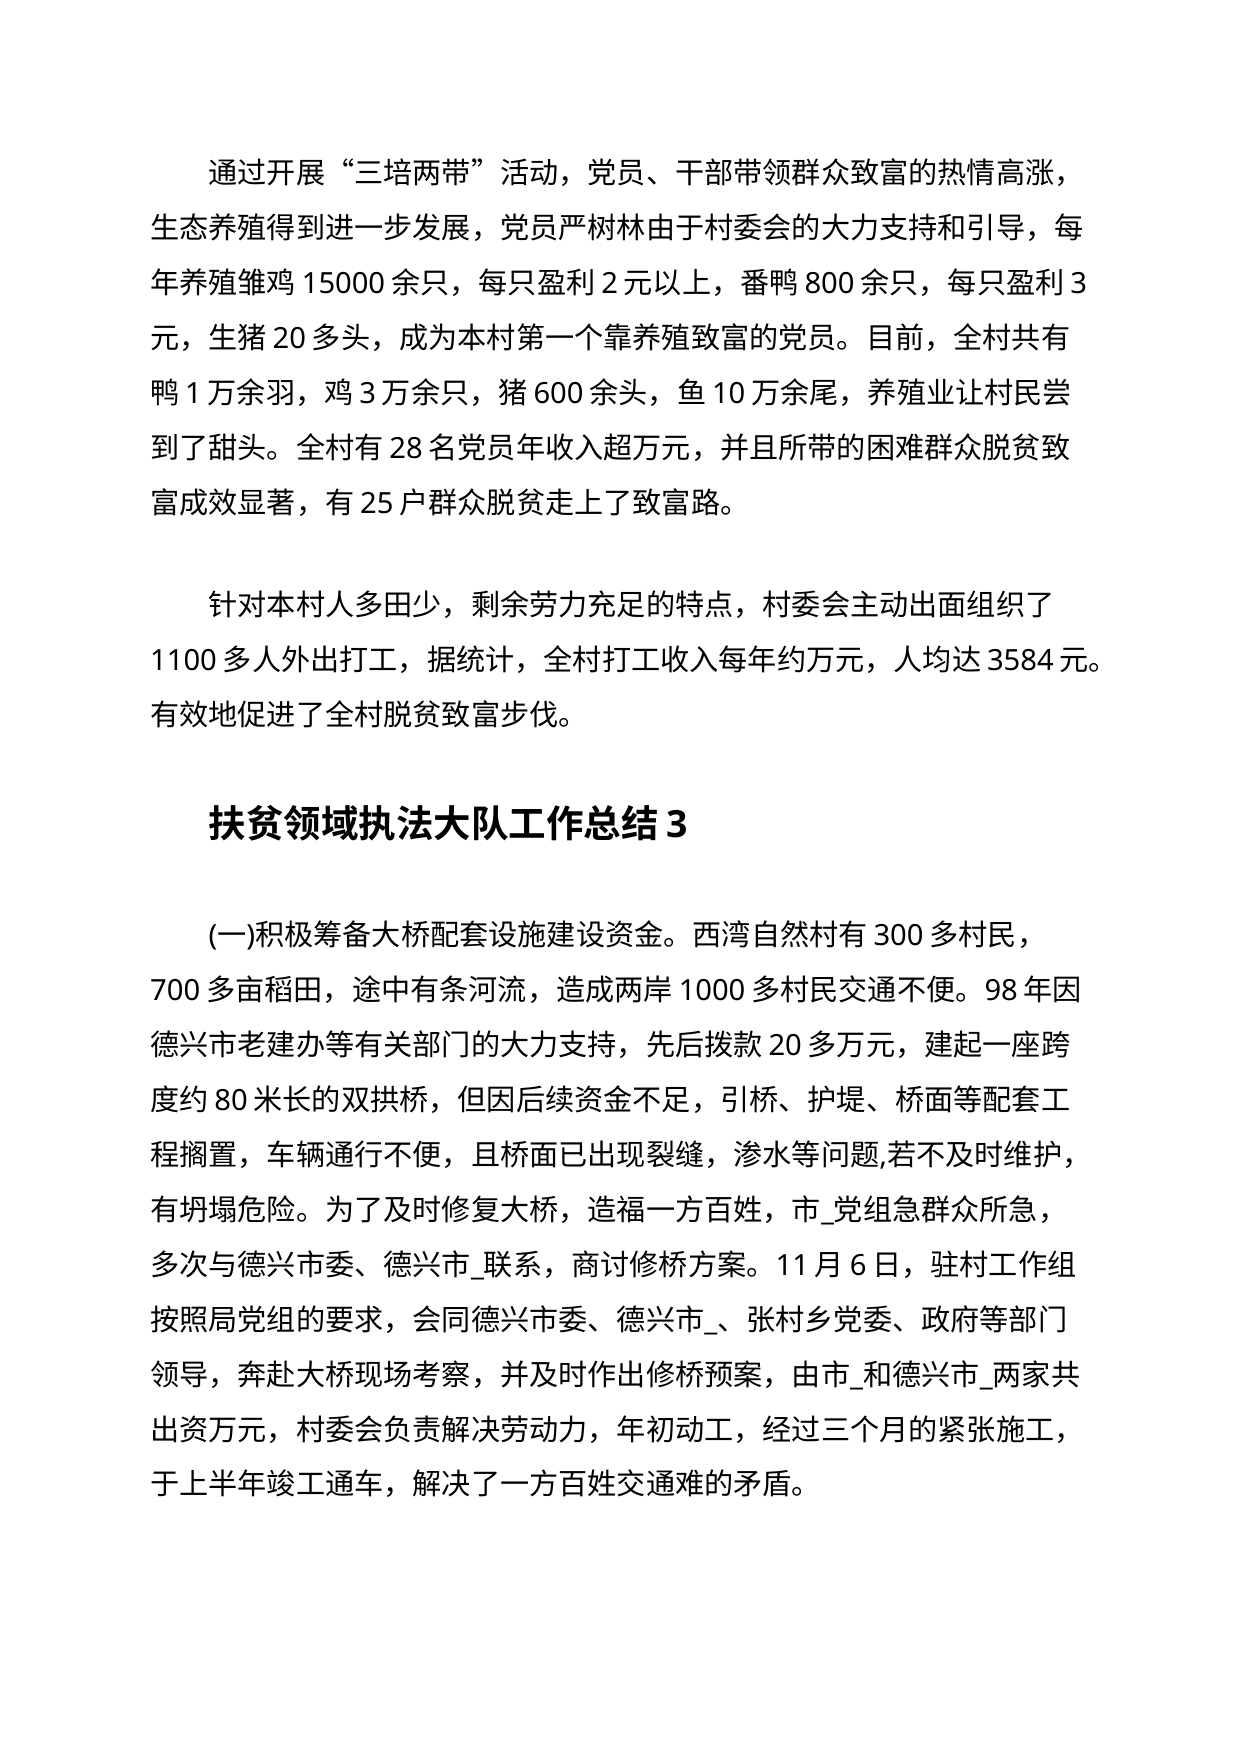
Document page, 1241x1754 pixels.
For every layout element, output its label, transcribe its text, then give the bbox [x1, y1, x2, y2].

text 通过开展“三培两带”活动，党员、干部带领群众致富的热情高涨，生态养殖得到进一步发展，党员严树林由于村委会的大力支持和引导，每年养殖雏鸡15000余只，每只盈利2元以上，番鸭800余只，每只盈利3元，生猪20多头，成为本村第一个靠养殖致富的党员。目前，全村共有鸭1万余羽，鸡3万余只，猪600余头，鱼10万余尾，养殖业让村民尝到了甜头。全村有28名党员年收入超万元，并且所带的困难群众脱贫致富成效显著，有25户群众脱贫走上了致富路。 [150, 150, 1090, 522]
text 扶贫领域执法大队工作总结3 [150, 793, 1090, 848]
text (一)积极筹备大桥配套设施建设资金。西湾自然村有300多村民，700多亩稻田，途中有条河流，造成两岸1000多村民交通不便。98年因德兴市老建办等有关部门的大力支持，先后拨款20多万元，建起一座跨度约80米长的双拱桥，但因后续资金不足，引桥、护堤、桥面等配套工程搁置，车辆通行不便，且桥面已出现裂缝，渗水等问题,若不及时维护，有坍塌危险。为了及时修复大桥，造福一方百姓，市_党组急群众所急，多次与德兴市委、德兴市_联系，商讨修桥方案。11月6日，驻村工作组按照局党组的要求，会同德兴市委、德兴市_、张村乡党委、政府等部门领导，奔赴大桥现场考察，并及时作出修桥预案，由市_和德兴市_两家共出资万元，村委会负责解决劳动力，年初动工，经过三个月的紧张施工，于上半年竣工通车，解决了一方百姓交通难的矛盾。 [150, 911, 1090, 1503]
text 针对本村人多田少，剩余劳力充足的特点，村委会主动出面组织了1100多人外出打工，据统计，全村打工收入每年约万元，人均达3584元。有效地促进了全村脱贫致富步伐。 [150, 582, 1090, 734]
